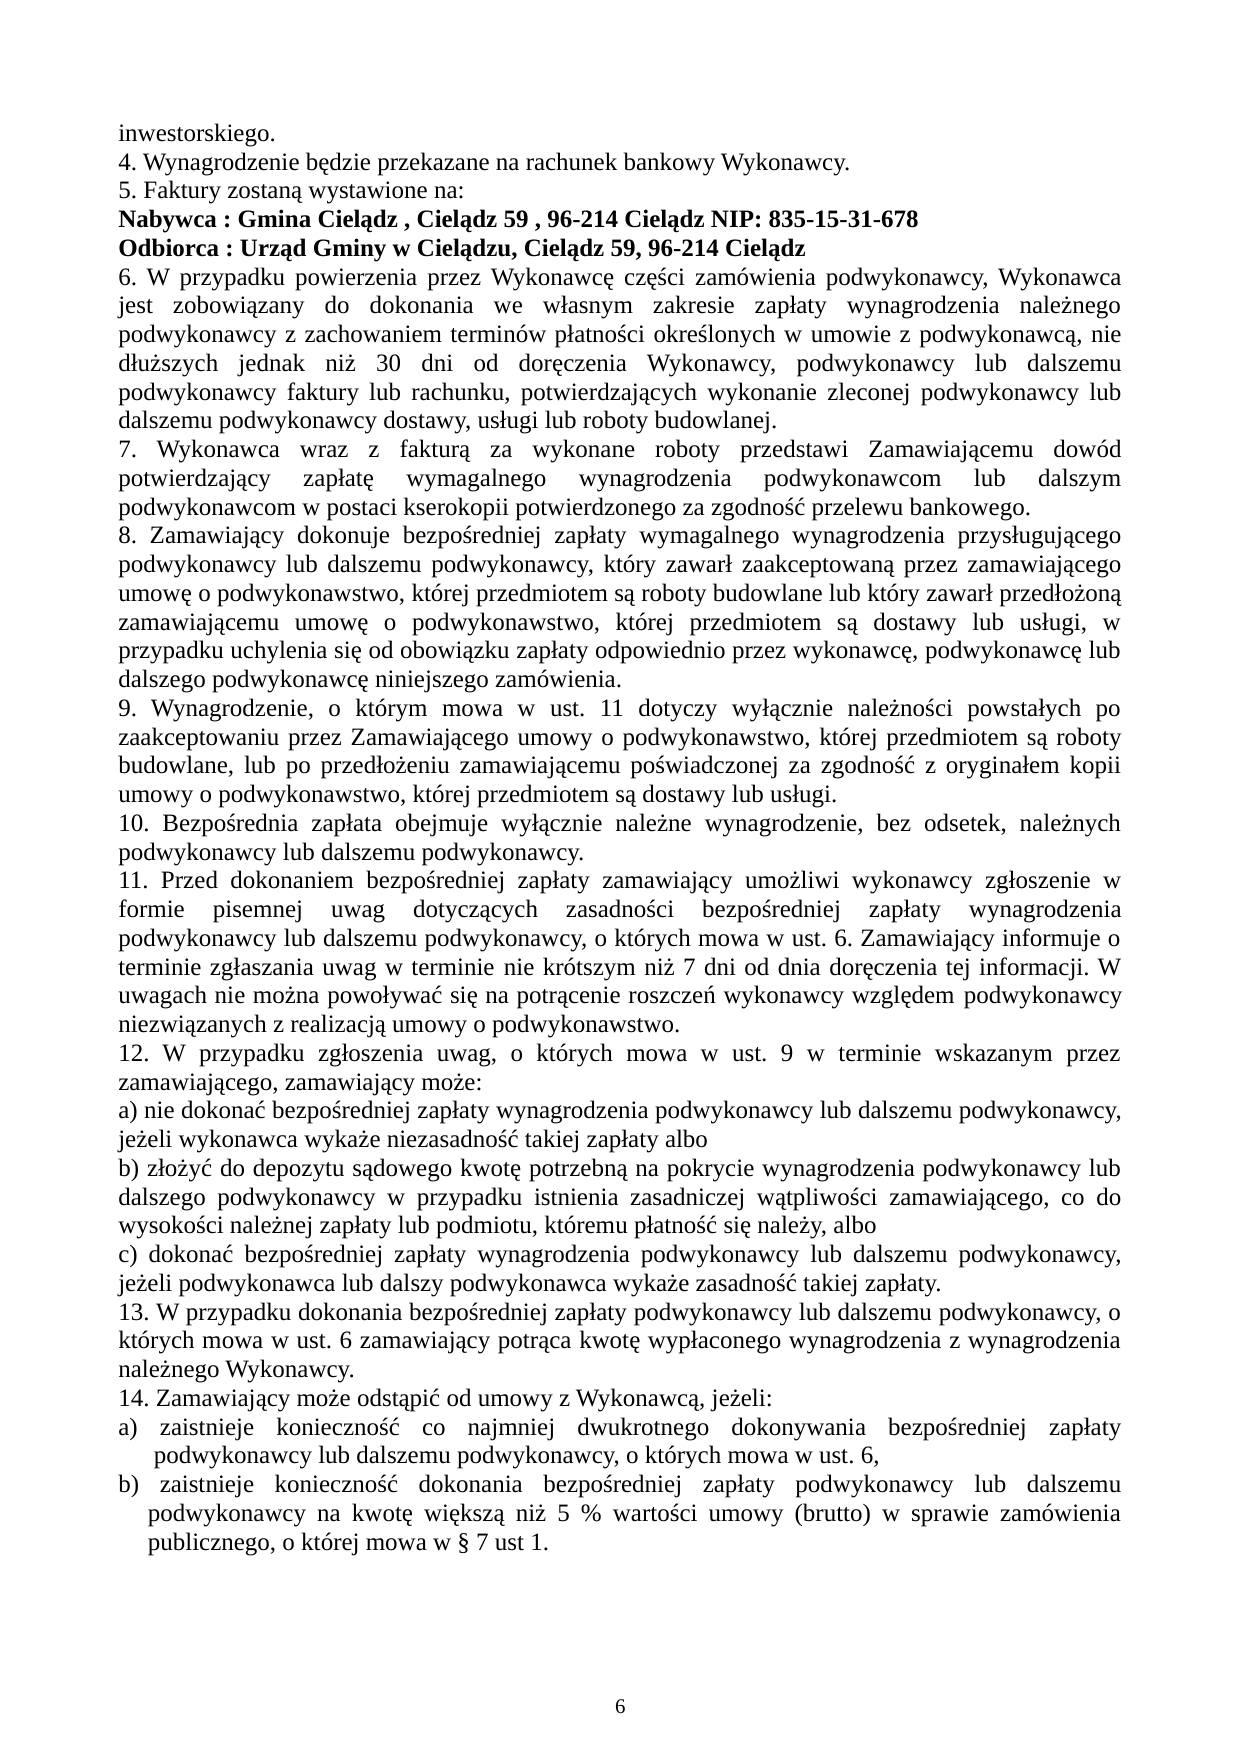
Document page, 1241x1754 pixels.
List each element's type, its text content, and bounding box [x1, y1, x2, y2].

text 5. Faktury zostaną wystawione na: [118, 176, 1122, 204]
text 9. Wynagrodzenie, o którym mowa w ust. 11 dotyczy wyłącznie należności powstałych po zaakceptowaniu przez Zamawiającego umowy o podwykonawstwo, której przedmiotem są roboty budowlane, lub po przedłożeniu zamawiającemu poświadczonej za zgodność z oryginałem kopii umowy o podwykonawstwo, której przedmiotem są dostawy lub usługi. [118, 693, 1122, 808]
text 7. Wykonawca wraz z fakturą za wykonane roboty przedstawi Zamawiającemu dowód potwierdzający zapłatę wymagalnego wynagrodzenia podwykonawcom lub dalszym podwykonawcom w postaci kserokopii potwierdzonego za zgodność przelewu bankowego. [118, 434, 1122, 521]
text b) złożyć do depozytu sądowego kwotę potrzebną na pokrycie wynagrodzenia podwykonawcy lub dalszego podwykonawcy w przypadku istnienia zasadniczej wątpliwości zamawiającego, co do wysokości należnej zapłaty lub podmiotu, któremu płatność się należy, albo [118, 1153, 1122, 1239]
text 4. Wynagrodzenie będzie przekazane na rachunek bankowy Wykonawcy. [118, 147, 1122, 176]
text 6. W przypadku powierzenia przez Wykonawcę części zamówienia podwykonawcy, Wykonawca jest zobowiązany do dokonania we własnym zakresie zapłaty wynagrodzenia należnego podwykonawcy z zachowaniem terminów płatności określonych w umowie z podwykonawcą, nie dłuższych jednak niż 30 dni od doręczenia Wykonawcy, podwykonawcy lub dalszemu podwykonawcy faktury lub rachunku, potwierdzających wykonanie zleconej podwykonawcy lub dalszemu podwykonawcy dostawy, usługi lub roboty budowlanej. [118, 262, 1122, 434]
text a) zaistnieje konieczność co najmniej dwukrotnego dokonywania bezpośredniej zapłaty podwykonawcy lub dalszemu podwykonawcy, o których mowa w ust. 6, [118, 1412, 1122, 1469]
text 13. W przypadku dokonania bezpośredniej zapłaty podwykonawcy lub dalszemu podwykonawcy, o których mowa w ust. 6 zamawiający potrąca kwotę wypłaconego wynagrodzenia z wynagrodzenia należnego Wykonawcy. [118, 1297, 1122, 1383]
text c) dokonać bezpośredniej zapłaty wynagrodzenia podwykonawcy lub dalszemu podwykonawcy, jeżeli podwykonawca lub dalszy podwykonawca wykaże zasadność takiej zapłaty. [118, 1239, 1122, 1297]
text 11. Przed dokonaniem bezpośredniej zapłaty zamawiający umożliwi wykonawcy zgłoszenie w formie pisemnej uwag dotyczących zasadności bezpośredniej zapłaty wynagrodzenia podwykonawcy lub dalszemu podwykonawcy, o których mowa w ust. 6. Zamawiający informuje o terminie zgłaszania uwag w terminie nie krótszym niż 7 dni od dnia doręczenia tej informacji. W uwagach nie można powoływać się na potrącenie roszczeń wykonawcy względem podwykonawcy niezwiązanych z realizacją umowy o podwykonawstwo. [118, 866, 1122, 1038]
text 8. Zamawiający dokonuje bezpośredniej zapłaty wymagalnego wynagrodzenia przysługującego podwykonawcy lub dalszemu podwykonawcy, który zawarł zaakceptowaną przez zamawiającego umowę o podwykonawstwo, której przedmiotem są roboty budowlane lub który zawarł przedłożoną zamawiającemu umowę o podwykonawstwo, której przedmiotem są dostawy lub usługi, w przypadku uchylenia się od obowiązku zapłaty odpowiednio przez wykonawcę, podwykonawcę lub dalszego podwykonawcę niniejszego zamówienia. [118, 521, 1122, 693]
text 12. W przypadku zgłoszenia uwag, o których mowa w ust. 9 w terminie wskazanym przez zamawiającego, zamawiający może: [118, 1038, 1122, 1096]
text 14. Zamawiający może odstąpić od umowy z Wykonawcą, jeżeli: [118, 1383, 1122, 1412]
text b) zaistnieje konieczność dokonania bezpośredniej zapłaty podwykonawcy lub dalszemu podwykonawcy na kwotę większą niż 5 % wartości umowy (brutto) w sprawie zamówienia publicznego, o której mowa w § 7 ust 1. [118, 1469, 1122, 1556]
text Nabywca : Gmina Cielądz , Cielądz 59 , 96-214 Cielądz NIP: 835-15-31-678 [118, 204, 1122, 233]
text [118, 118, 1122, 147]
text a) nie dokonać bezpośredniej zapłaty wynagrodzenia podwykonawcy lub dalszemu podwykonawcy, jeżeli wykonawca wykaże niezasadność takiej zapłaty albo [118, 1096, 1122, 1153]
text 10. Bezpośrednia zapłata obejmuje wyłącznie należne wynagrodzenie, bez odsetek, należnych podwykonawcy lub dalszemu podwykonawcy. [118, 808, 1122, 866]
text Odbiorca : Urząd Gminy w Cielądzu, Cielądz 59, 96-214 Cielądz [118, 233, 1122, 262]
